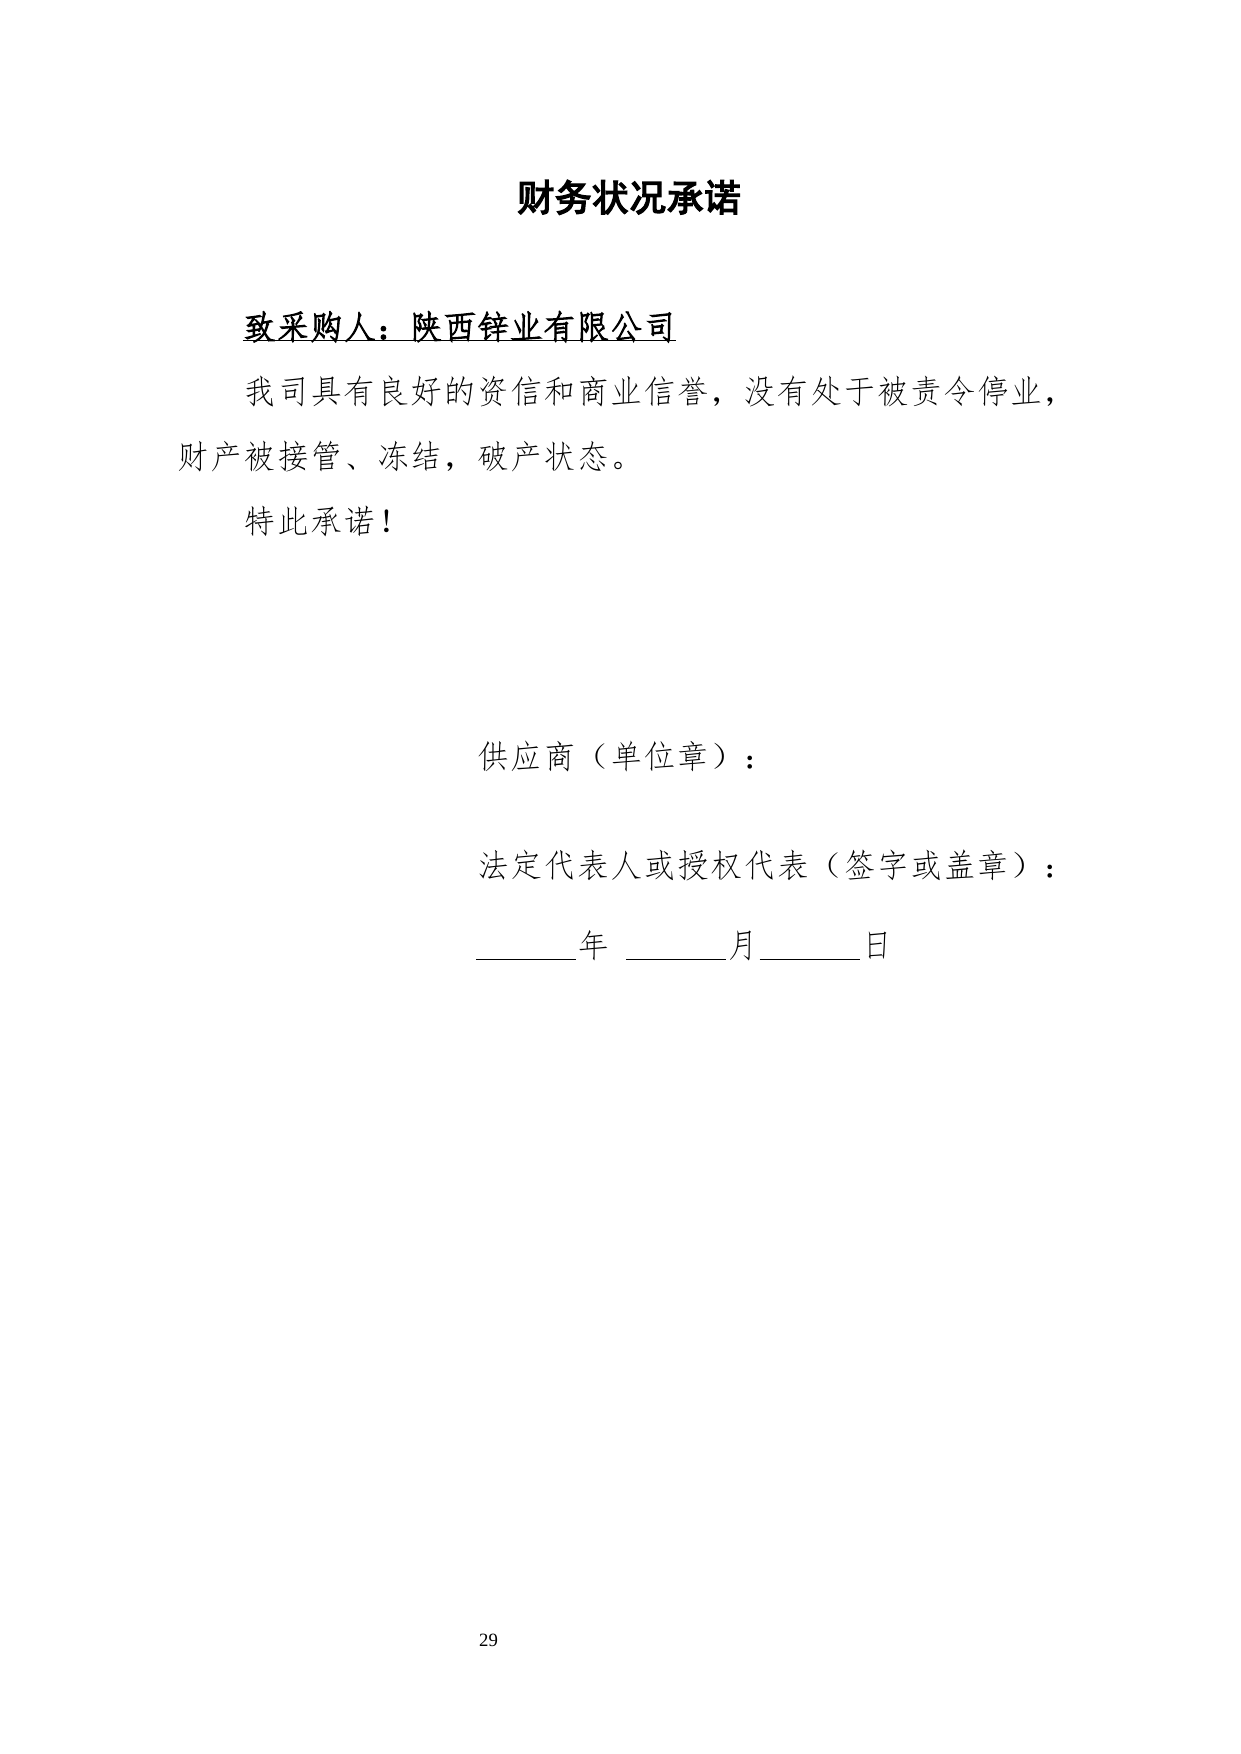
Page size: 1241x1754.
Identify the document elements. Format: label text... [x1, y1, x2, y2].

text 年 月 日 [176, 914, 1082, 969]
text 财务状况承诺 [176, 162, 1082, 227]
text 我司具有良好的资信和商业信誉，没有处于被责令停业，财产被接管、冻结，破产状态。 [176, 357, 1082, 487]
text 法定代表人或授权代表（签字或盖章）： [176, 834, 1082, 888]
text 特此承诺！ [176, 487, 1082, 552]
text 供应商（单位章）： [176, 725, 1082, 779]
text 致采购人：陕西锌业有限公司 [176, 292, 1082, 357]
